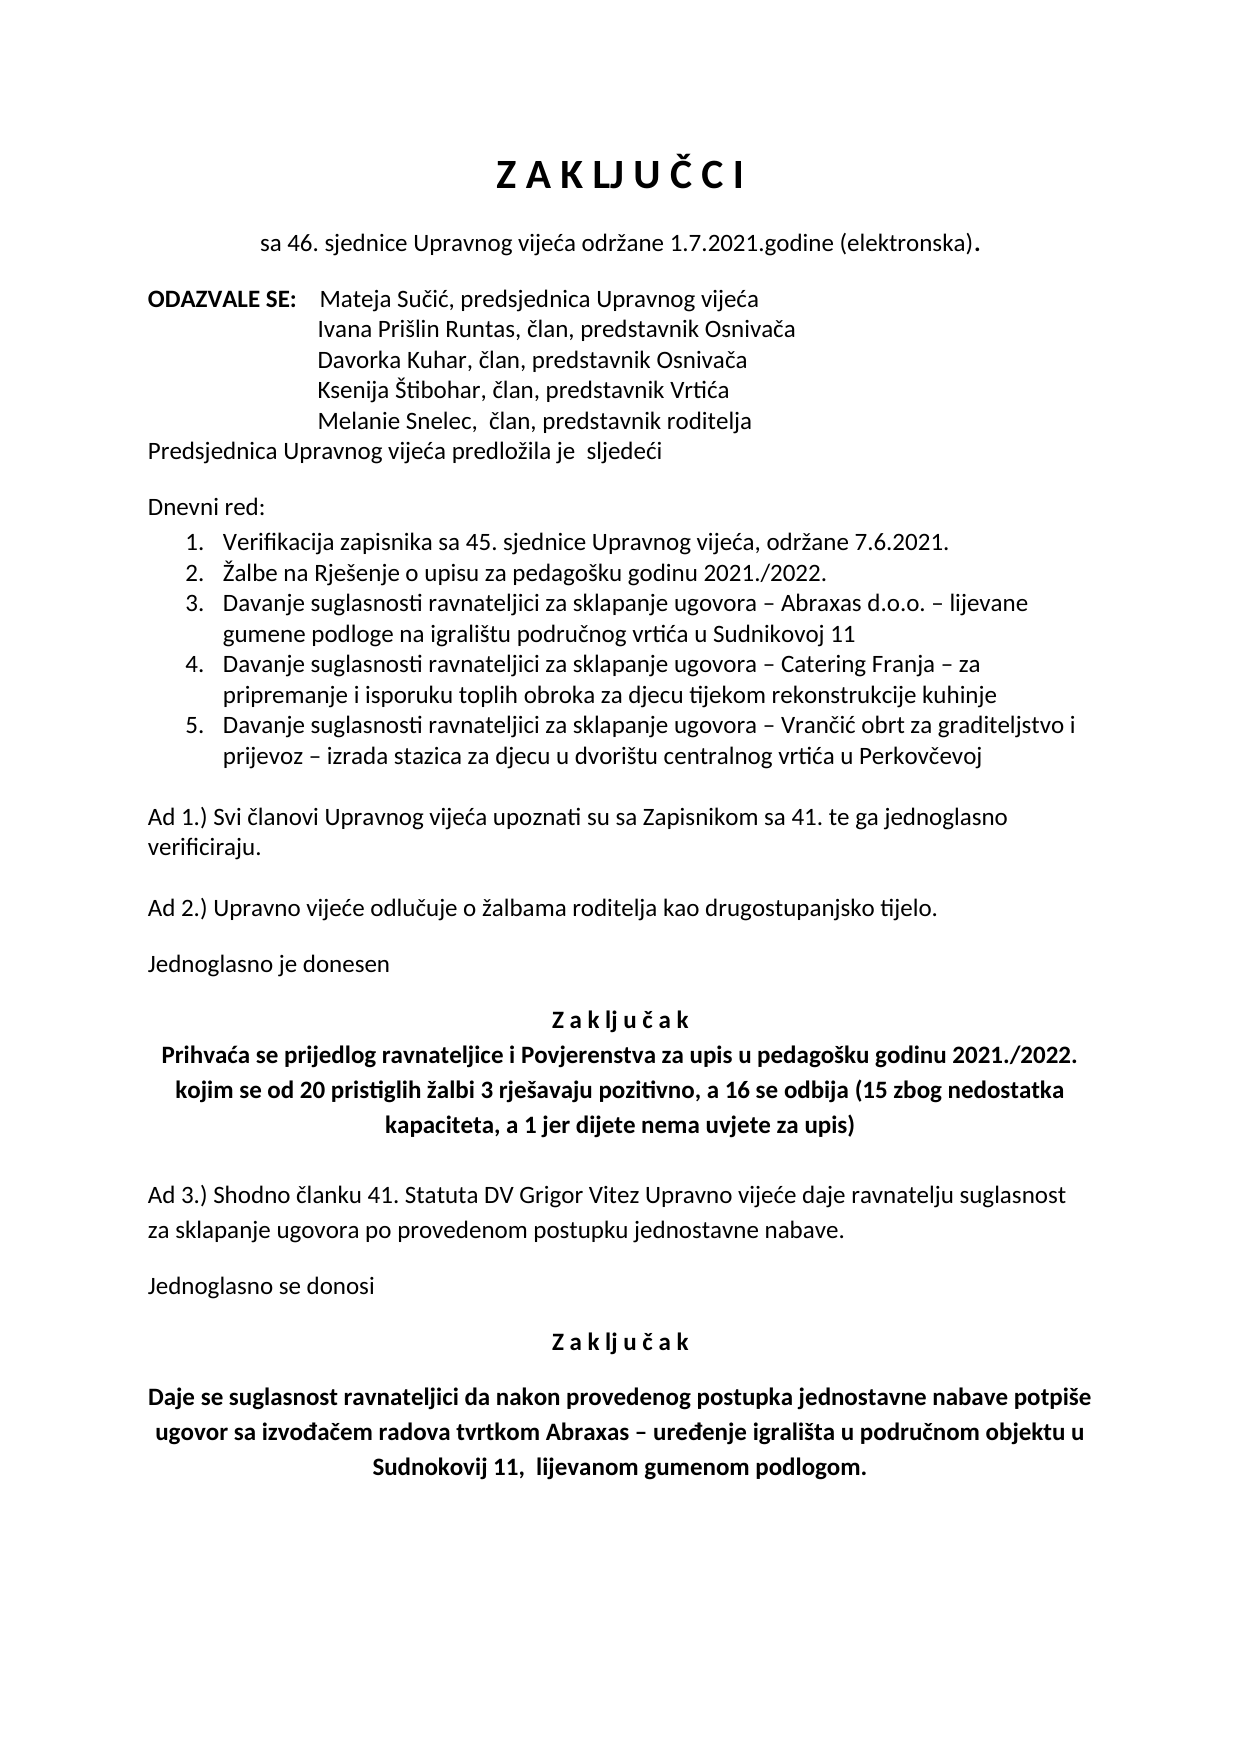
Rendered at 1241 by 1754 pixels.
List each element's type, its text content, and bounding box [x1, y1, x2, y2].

list Davanje suglasnosti ravnateljici za sklapanje ugovora – Vrančić obrt za graditeljstvo i prijevoz – izrada stazica za djecu u dvorištu centralnog vrtića u Perkovčevoj [185, 709, 1093, 770]
text Melanie Snelec, član, predstavnik roditelja [148, 405, 1093, 435]
text sa 46. sjednice Upravnog vijeća održane 1.7.2021.godine (elektronska). [148, 227, 1093, 257]
text Daje se suglasnost ravnateljici da nakon provedenog postupka jednostavne nabave potpiše ugovor sa izvođačem radova tvrtkom Abraxas – uređenje igrališta u područnom objektu u Sudnokovij 11, lijevanom gumenom podlogom. [148, 1382, 1093, 1482]
text Davorka Kuhar, član, predstavnik Osnivača [148, 344, 1093, 374]
text Z a k lj u č a k [148, 1326, 1093, 1356]
text Jednoglasno se donosi [148, 1270, 1093, 1300]
text Ivana Prišlin Runtas, član, predstavnik Osnivača [148, 313, 1093, 344]
text kojim se od 20 pristiglih žalbi 3 rješavaju pozitivno, a 16 se odbija (15 zbog nedostatka kapaciteta, a 1 jer dijete nema uvjete za upis) [148, 1074, 1093, 1139]
text Z A K LJ U Č C I [148, 148, 1093, 198]
text Prihvaća se prijedlog ravnateljice i Povjerenstva za upis u pedagošku godinu 2021./2022. [148, 1039, 1093, 1069]
text Ad 2.) Upravno vijeće odlučuje o žalbama roditelja kao drugostupanjsko tijelo. [148, 892, 1093, 923]
text Z a k lj u č a k [148, 1004, 1093, 1034]
list Verifikacija zapisnika sa 45. sjednice Upravnog vijeća, održane 7.6.2021. [185, 526, 1093, 557]
text Predsjednica Upravnog vijeća predložila je sljedeći [148, 435, 1093, 466]
text Ad 1.) Svi članovi Upravnog vijeća upoznati su sa Zapisnikom sa 41. te ga jednoglasno verificiraju. [148, 801, 1093, 862]
list Žalbe na Rješenje o upisu za pedagošku godinu 2021./2022. [185, 557, 1093, 587]
text Ksenija Štibohar, član, predstavnik Vrtića [148, 374, 1093, 405]
text Jednoglasno je donesen [148, 948, 1093, 979]
text Dnevni red: [148, 491, 1093, 522]
list Davanje suglasnosti ravnateljici za sklapanje ugovora – Abraxas d.o.o. – lijevane gumene podloge na igralištu područnog vrtića u Sudnikovoj 11 [185, 587, 1093, 648]
text ODAZVALE SE: Mateja Sučić, predsjednica Upravnog vijeća [148, 283, 1093, 313]
text Ad 3.) Shodno članku 41. Statuta DV Grigor Vitez Upravno vijeće daje ravnatelju suglasnost za sklapanje ugovora po provedenom postupku jednostavne nabave. [148, 1179, 1093, 1244]
list Davanje suglasnosti ravnateljici za sklapanje ugovora – Catering Franja – za pripremanje i isporuku toplih obroka za djecu tijekom rekonstrukcije kuhinje [185, 648, 1093, 709]
